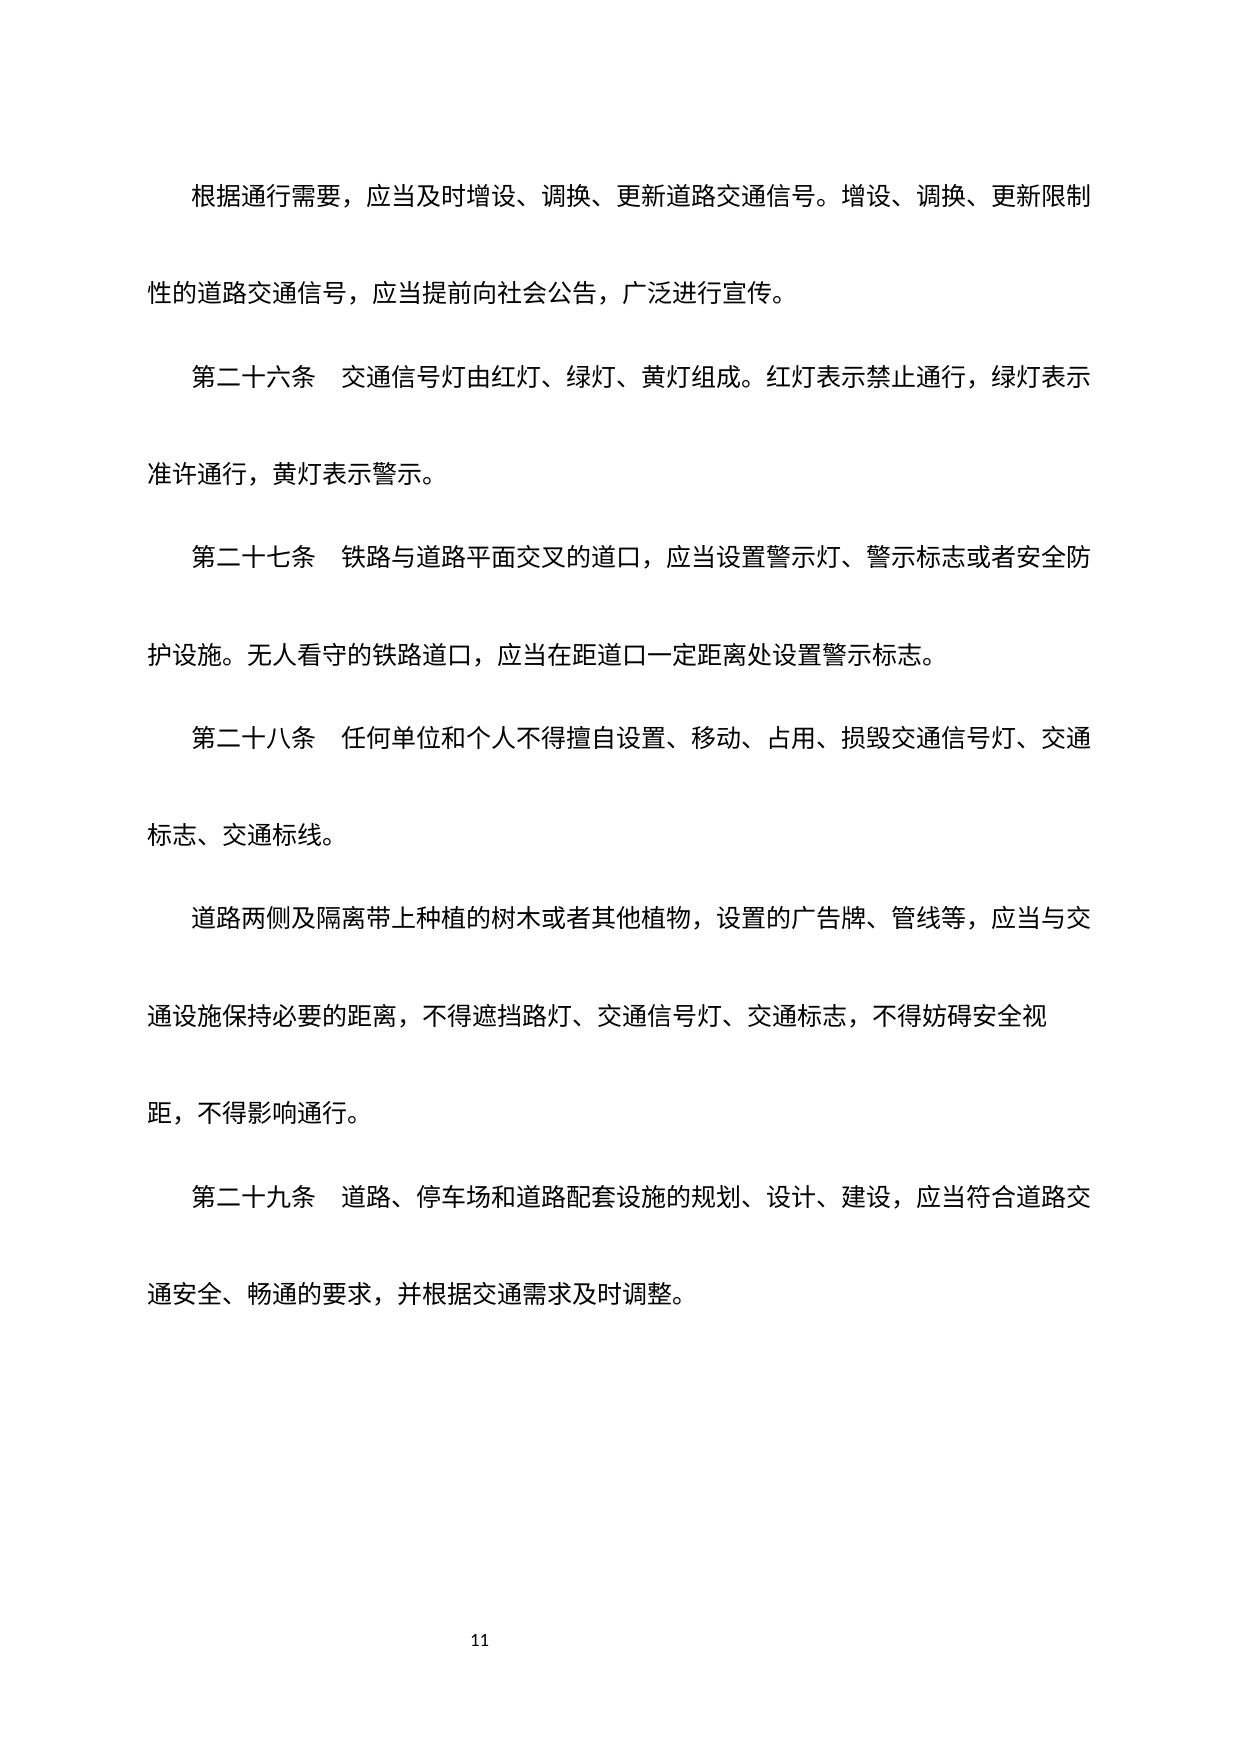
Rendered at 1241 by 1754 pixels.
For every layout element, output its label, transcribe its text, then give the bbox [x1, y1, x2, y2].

text 第二十八条 任何单位和个人不得擅自设置、移动、占用、损毁交通信号灯、交通标志、交通标线。 [148, 704, 1093, 866]
text 道路两侧及隔离带上种植的树木或者其他植物，设置的广告牌、管线等，应当与交通设施保持必要的距离，不得遮挡路灯、交通信号灯、交通标志，不得妨碍安全视距，不得影响通行。 [148, 884, 1093, 1144]
text 第二十六条 交通信号灯由红灯、绿灯、黄灯组成。红灯表示禁止通行，绿灯表示准许通行，黄灯表示警示。 [148, 343, 1093, 505]
text 根据通行需要，应当及时增设、调换、更新道路交通信号。增设、调换、更新限制性的道路交通信号，应当提前向社会公告，广泛进行宣传。 [148, 162, 1093, 324]
text 第二十七条 铁路与道路平面交叉的道口，应当设置警示灯、警示标志或者安全防护设施。无人看守的铁路道口，应当在距道口一定距离处设置警示标志。 [148, 523, 1093, 686]
text 第二十九条 道路、停车场和道路配套设施的规划、设计、建设，应当符合道路交通安全、畅通的要求，并根据交通需求及时调整。 [148, 1163, 1093, 1325]
